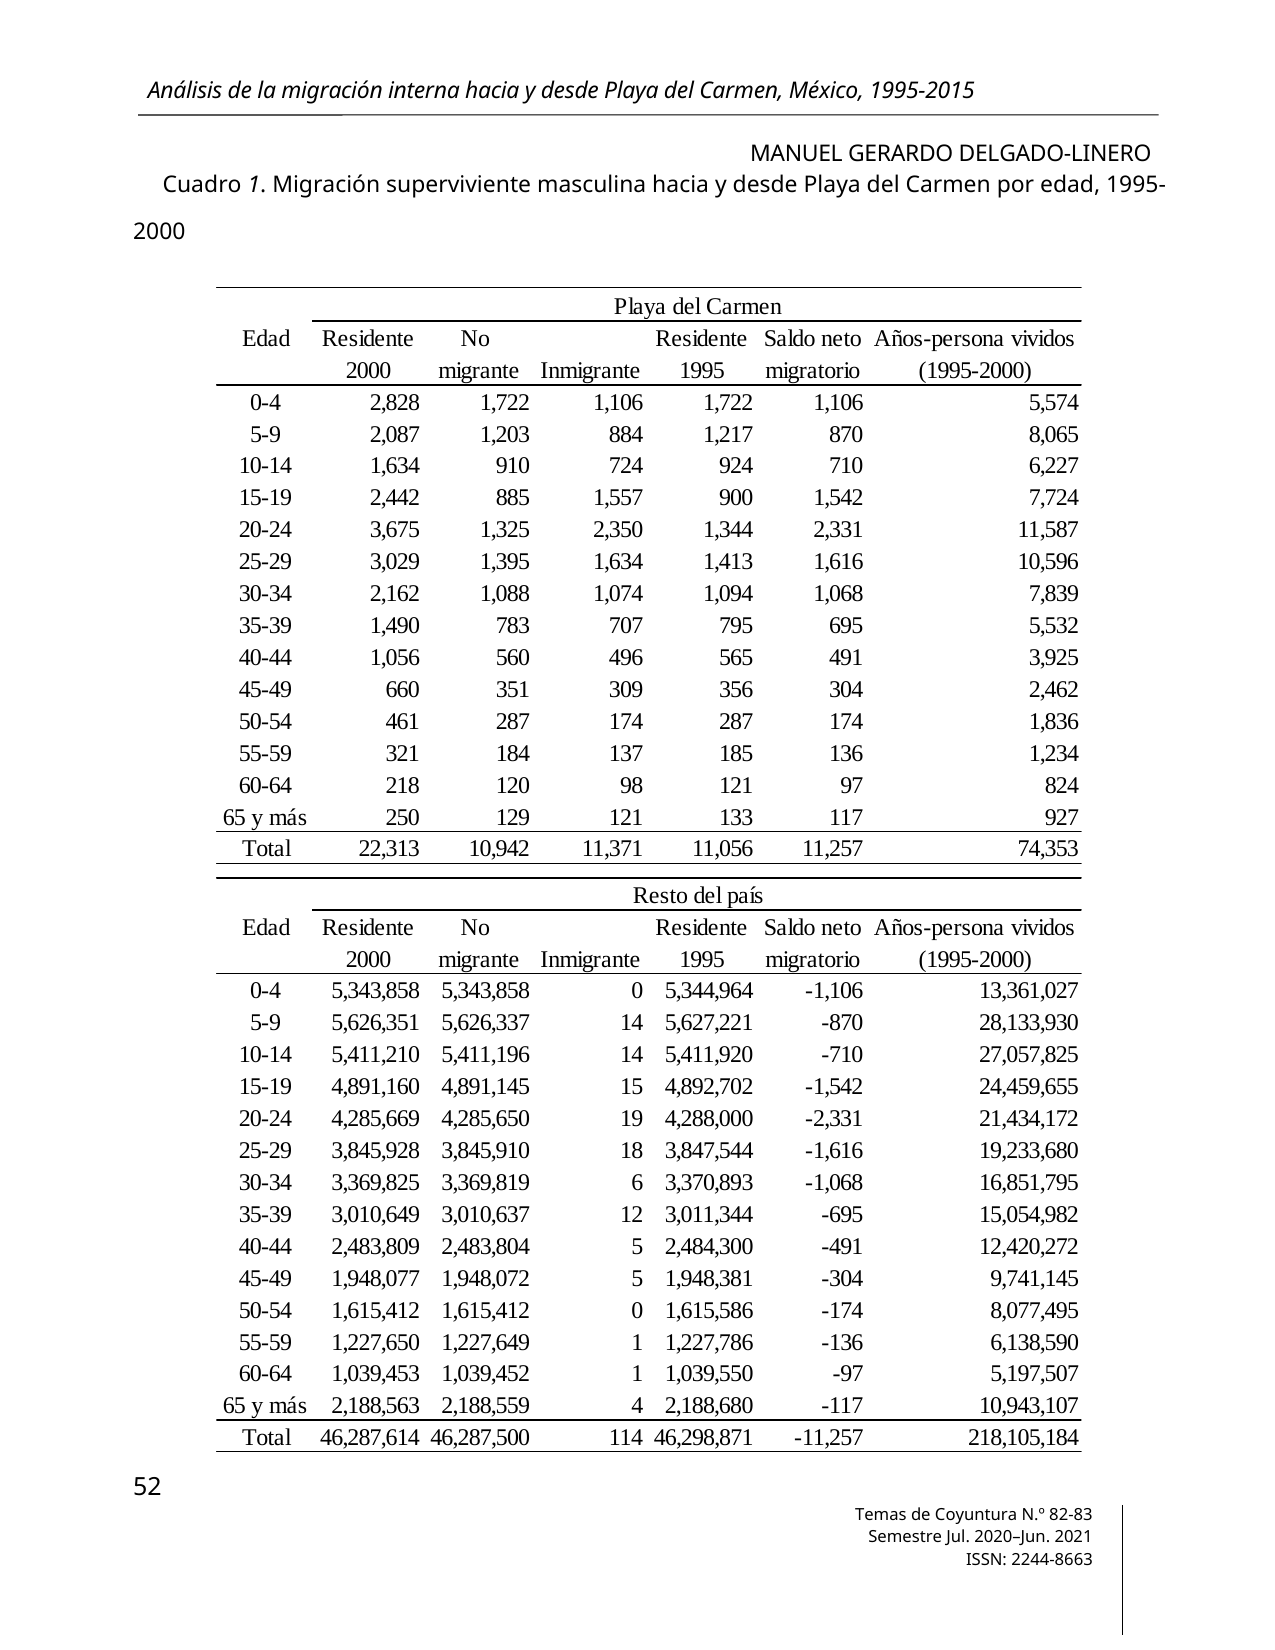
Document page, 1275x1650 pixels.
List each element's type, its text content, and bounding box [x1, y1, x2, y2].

text Entonces, en este primer lustro de análisis, la población total ha pasado de 20 479 a 41 154 personas en Playa del Carmen; es decir, se ha duplicado la población. El saldo neto de migrantes fue 20 675 personas, diferencia de los 20 882 inmigrantes y los 207 emigrantes. Las mayores proporciones de inmigrantes en la ciudad se han agrupado en los conjuntos de edades inferiores a los 40 años; es decir, personas infantes, jóvenes y adultos jóvenes (véase Cuadro 3).Cuadro 1. Migración superviviente masculina hacia y desde Playa del Carmen por edad, 1995-2000 [133, 168, 1167, 246]
